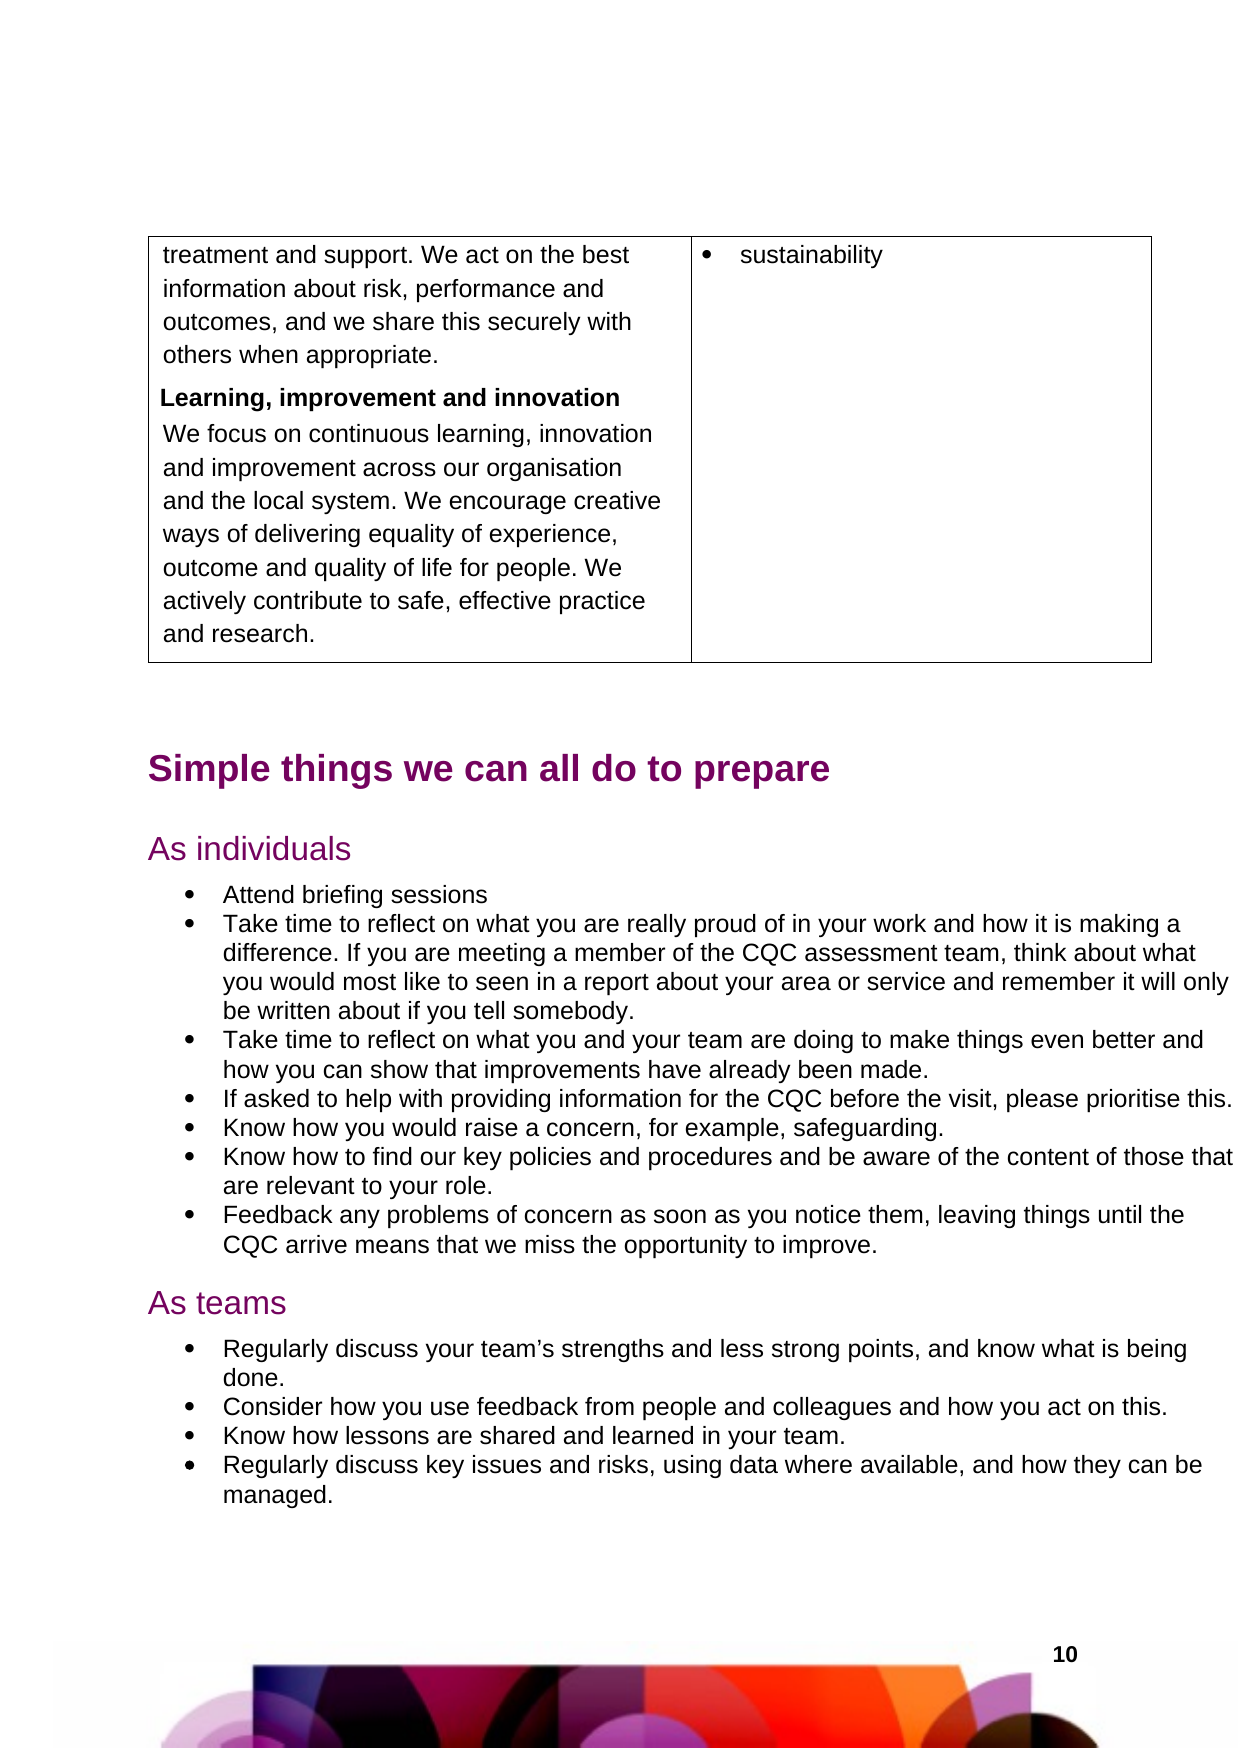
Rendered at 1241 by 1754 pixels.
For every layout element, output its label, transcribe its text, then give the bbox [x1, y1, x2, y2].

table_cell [149, 237, 691, 662]
subtitle As teams [148, 1288, 1092, 1321]
text Know how to find our key policies and procedures and be aware of the content of those that are relevant to your role. [185, 1142, 1240, 1201]
text Take time to reflect on what you and your team are doing to make things even better and how you can show that improvements have already been made. [185, 1026, 1240, 1084]
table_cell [692, 237, 1151, 662]
picture [52, 1641, 1239, 1748]
text Attend briefing sessions [185, 880, 1240, 909]
subtitle Simple things we can all do to prepare [148, 755, 1092, 821]
text If asked to help with providing information for the CQC before the visit, please prioritise this. [185, 1084, 1240, 1113]
text Know how lessons are shared and learned in your team. [185, 1421, 1240, 1451]
text Regularly discuss key issues and risks, using data where available, and how they can be managed. [185, 1451, 1240, 1509]
text Take time to reflect on what you are really proud of in your work and how it is making a difference. If you are meeting a member of the CQC assessment team, think about what you would most like to seen in a report about your area or service and remember it will only be written about if you tell somebody. [185, 909, 1240, 1026]
text Feedback any problems of concern as soon as you notice them, leaving things until the CQC arrive means that we miss the opportunity to improve. [185, 1201, 1240, 1288]
subtitle As individuals [148, 834, 1092, 867]
text Consider how you use feedback from people and colleagues and how you act on this. [185, 1392, 1240, 1421]
text Regularly discuss your team’s strengths and less strong points, and know what is being done. [185, 1334, 1240, 1392]
text Know how you would raise a concern, for example, safeguarding. [185, 1113, 1240, 1142]
